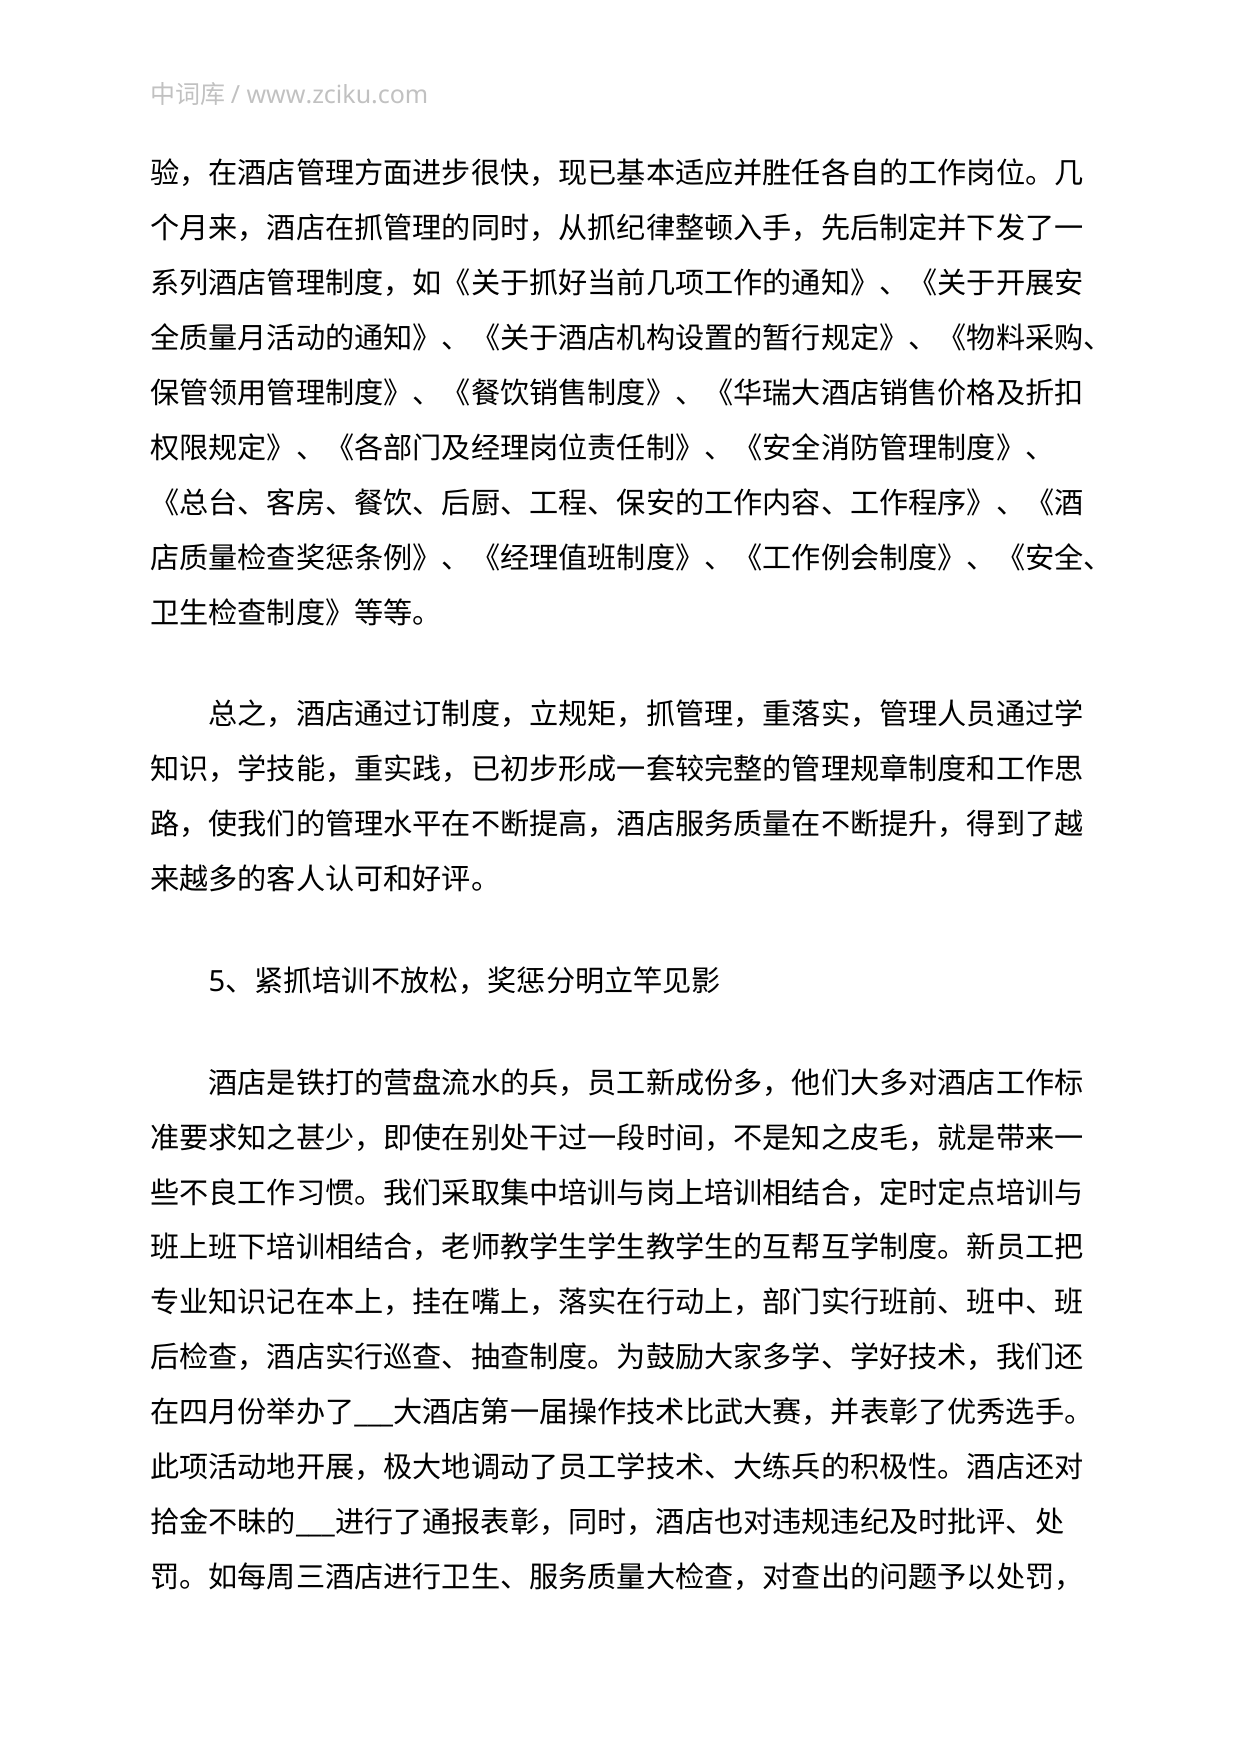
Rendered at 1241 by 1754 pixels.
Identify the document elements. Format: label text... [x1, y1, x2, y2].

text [150, 1059, 1090, 1596]
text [150, 150, 1090, 631]
text 5、紧抓培训不放松，奖惩分明立竿见影 [150, 957, 1090, 1000]
text 总之，酒店通过订制度，立规矩，抓管理，重落实，管理人员通过学知识，学技能，重实践，已初步形成一套较完整的管理规章制度和工作思路，使我们的管理水平在不断提高，酒店服务质量在不断提升，得到了越来越多的客人认可和好评。 [150, 691, 1090, 898]
